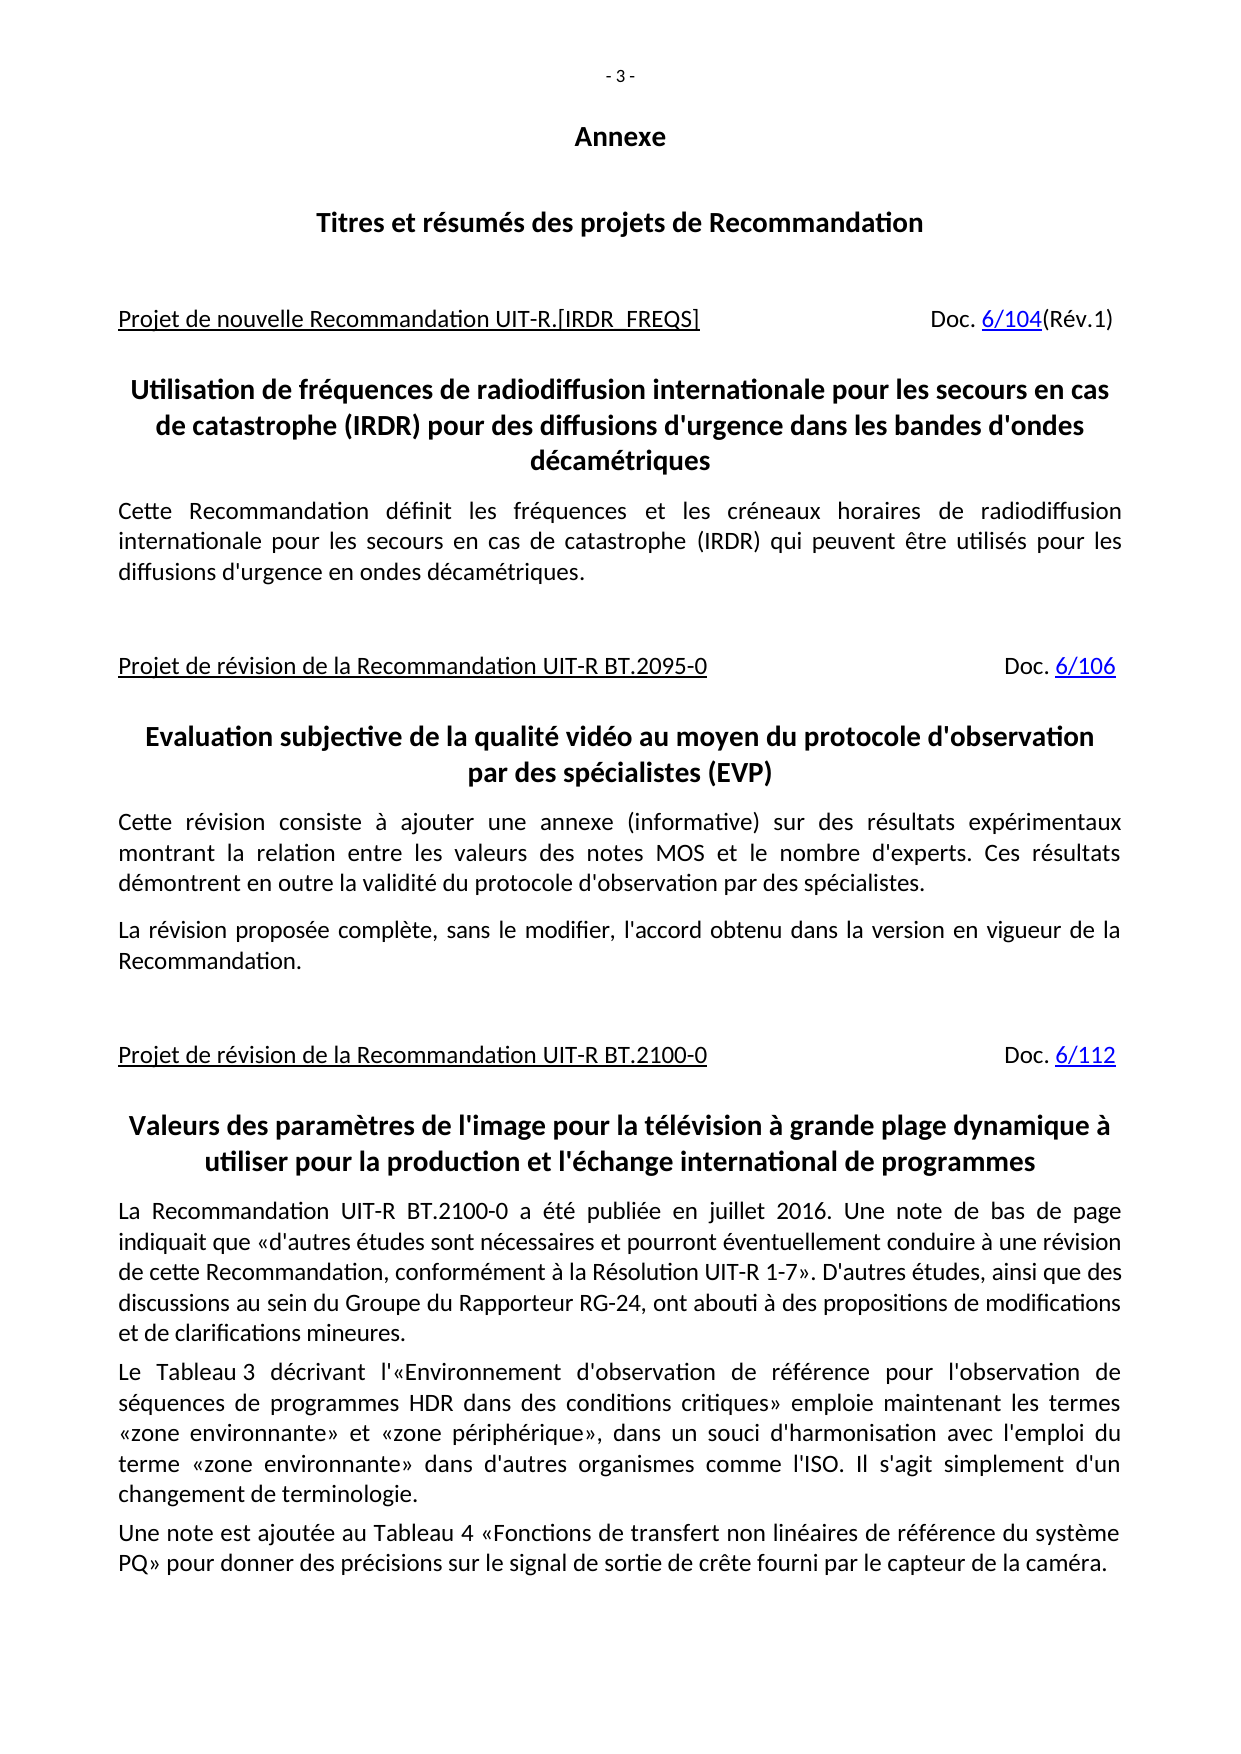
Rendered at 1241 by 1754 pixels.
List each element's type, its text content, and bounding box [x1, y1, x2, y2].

title Utilisation de fréquences de radiodiffusion internationale pour les secours en cas de catastrophe (IRDR) pour des diffusions d'urgence dans les bandes d'ondes décamétriques [118, 371, 1122, 478]
title Annexe [118, 118, 1122, 154]
title Valeurs des paramètres de l'image pour la télévision à grande plage dynamique à utiliser pour la production et l'échange international de programmes [118, 1107, 1122, 1178]
title Titres et résumés des projets de Recommandation [118, 204, 1122, 239]
title Projet de révision de la Recommandation UIT-R BT.2095-0 Doc. 6/106 [118, 650, 1122, 681]
text La révision proposée complète, sans le modifier, l'accord obtenu dans la version en vigueur de la Recommandation. [118, 914, 1122, 975]
text La Recommandation UIT-R BT.2100-0 a été publiée en juillet 2016. Une note de bas de page indiquait que «d'autres études sont nécessaires et pourront éventuellement conduire à une révision de cette Recommandation, conformément à la Résolution UIT-R 1-7». D'autres études, ainsi que des discussions au sein du Groupe du Rapporteur RG-24, ont abouti à des propositions de modifications et de clarifications mineures. [118, 1195, 1122, 1348]
text Une note est ajoutée au Tableau 4 «Fonctions de transfert non linéaires de référence du système PQ» pour donner des précisions sur le signal de sortie de crête fourni par le capteur de la caméra. [118, 1517, 1122, 1578]
text Cette révision consiste à ajouter une annexe (informative) sur des résultats expérimentaux montrant la relation entre les valeurs des notes MOS et le nombre d'experts. Ces résultats démontrent en outre la validité du protocole d'observation par des spécialistes. [118, 806, 1122, 898]
text Cette Recommandation définit les fréquences et les créneaux horaires de radiodiffusion internationale pour les secours en cas de catastrophe (IRDR) qui peuvent être utilisés pour les diffusions d'urgence en ondes décamétriques. [118, 495, 1122, 586]
title Projet de révision de la Recommandation UIT-R BT.2100-0 Doc. 6/112 [118, 1039, 1122, 1070]
text Le Tableau 3 décrivant l'«Environnement d'observation de référence pour l'observation de séquences de programmes HDR dans des conditions critiques» emploie maintenant les termes «zone environnante» et «zone périphérique», dans un souci d'harmonisation avec l'emploi du terme «zone environnante» dans d'autres organismes comme l'ISO. Il s'agit simplement d'un changement de terminologie. [118, 1356, 1122, 1509]
title Projet de nouvelle Recommandation UIT-R.[IRDR_FREQS] Doc. 6/104(Rév.1) [118, 303, 1122, 334]
title Evaluation subjective de la qualité vidéo au moyen du protocole d'observation par des spécialistes (EVP) [118, 718, 1122, 789]
